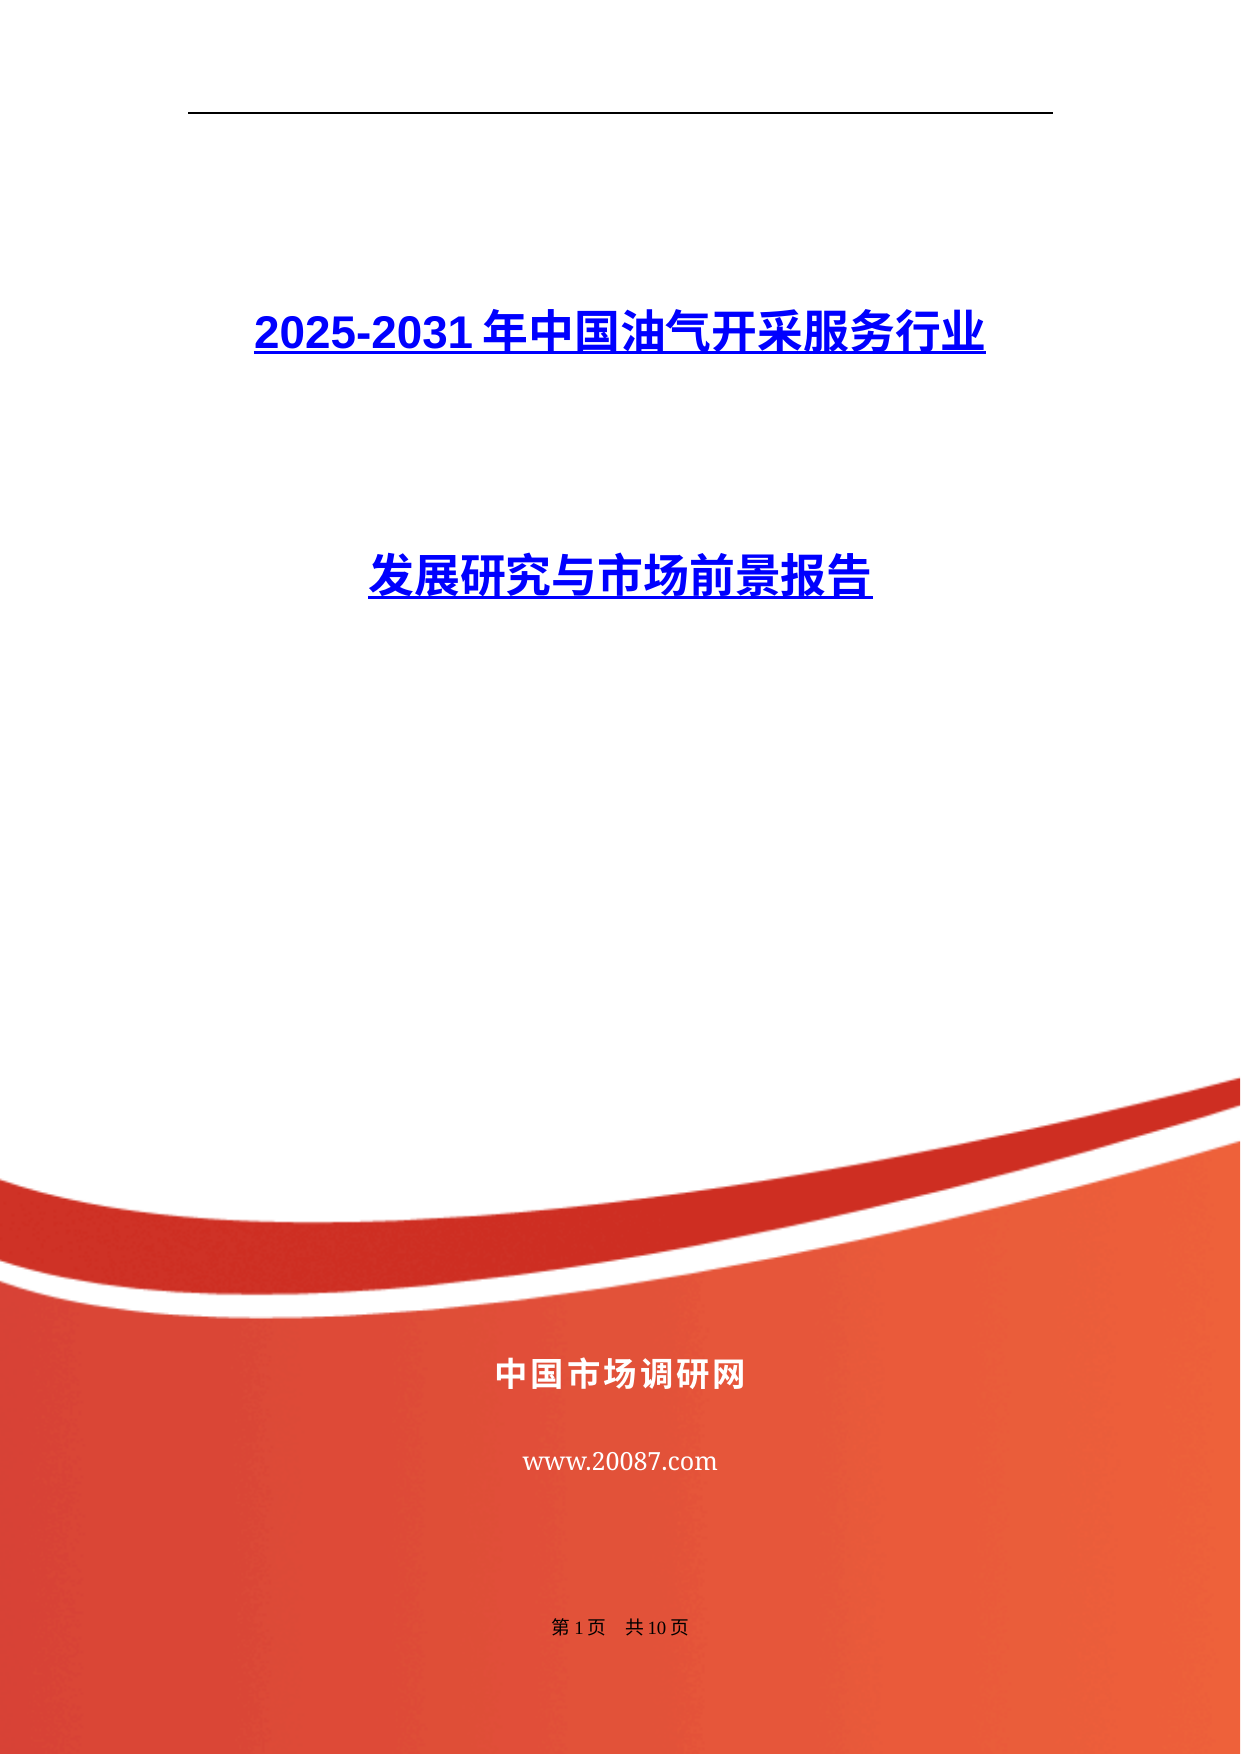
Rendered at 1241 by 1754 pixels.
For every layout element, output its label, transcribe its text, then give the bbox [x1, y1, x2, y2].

picture [0, 1006, 1241, 1754]
text www.20087.com [187, 1428, 1053, 1493]
table_header 2025-2031年中国油气开采服务行业发展研究与市场前景报告 [188, 207, 1053, 773]
subtitle 中国市场调研网 [187, 1339, 1053, 1404]
